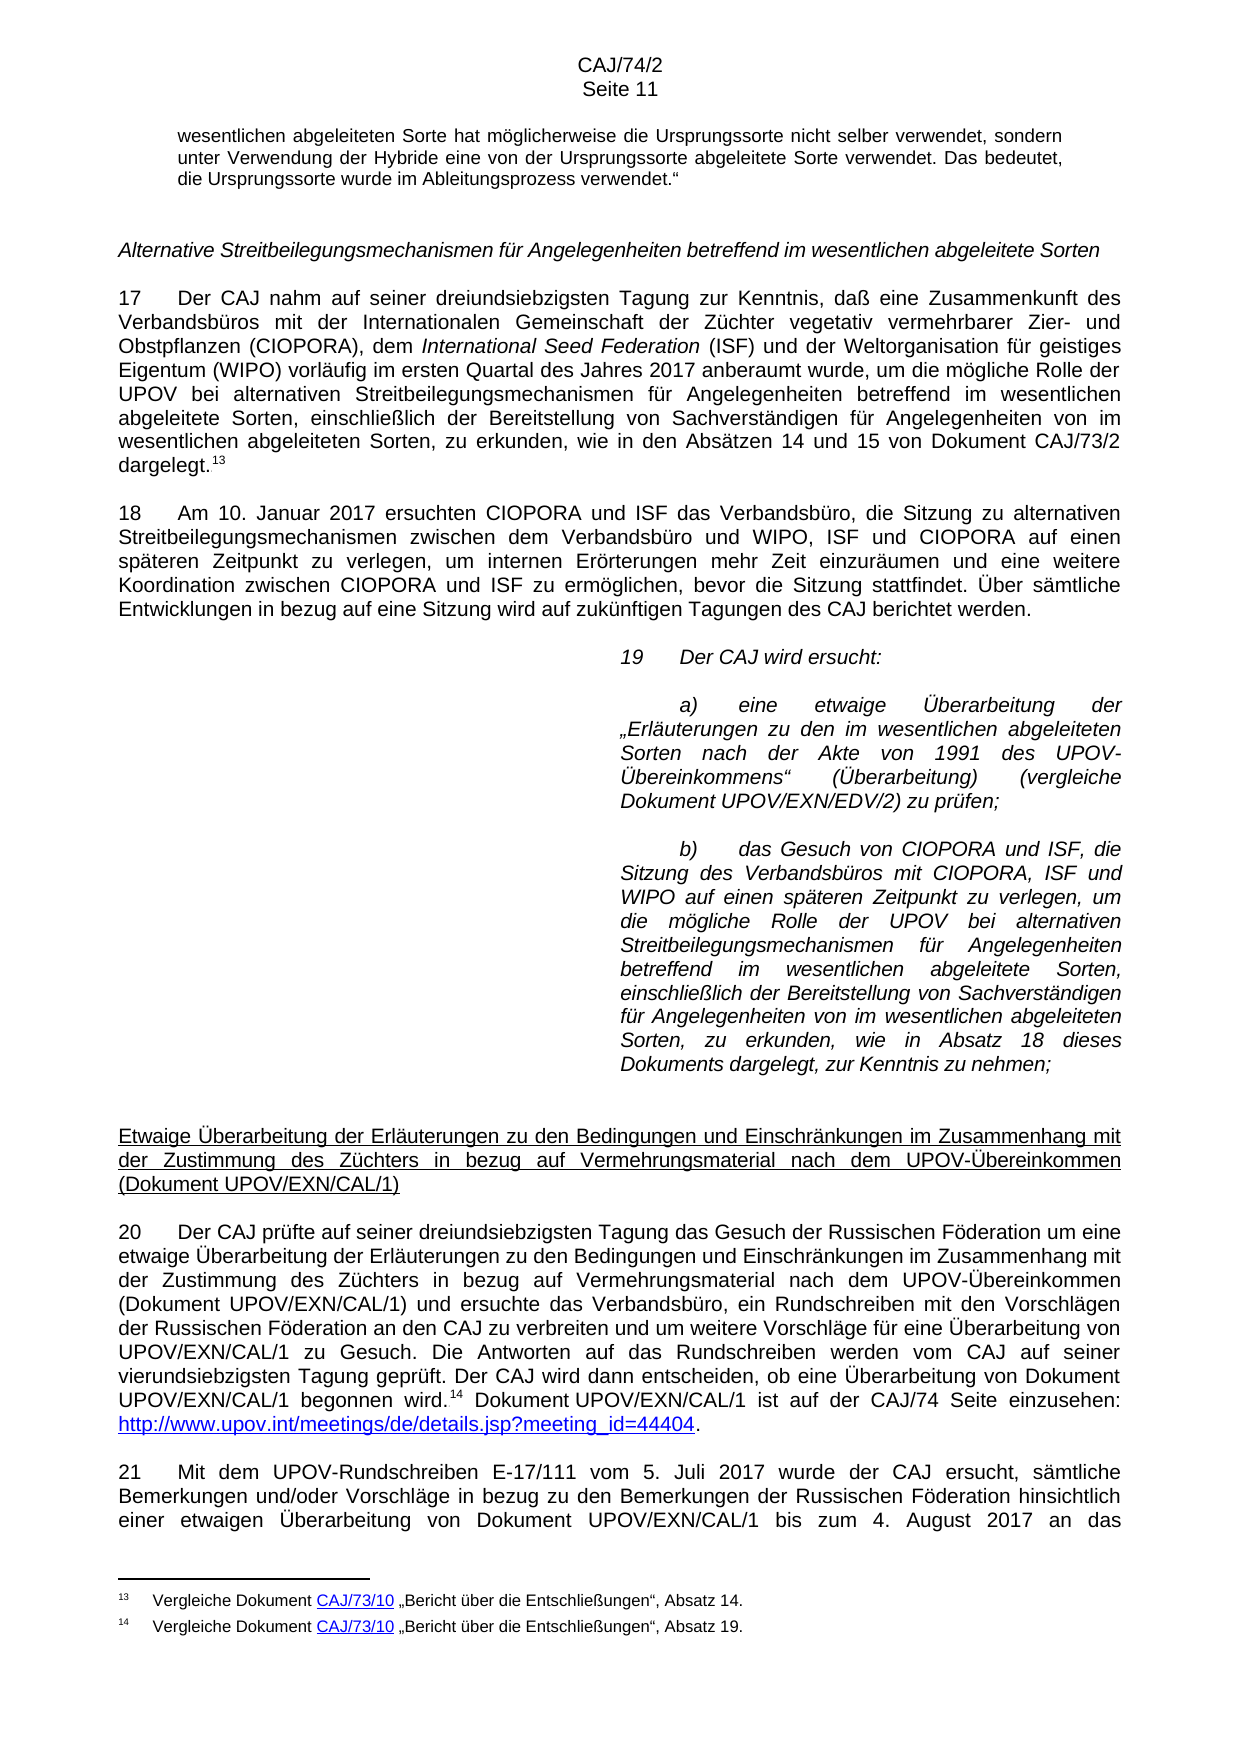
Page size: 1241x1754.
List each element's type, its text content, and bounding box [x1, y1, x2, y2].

text Der CAJ wird ersucht: [620, 645, 1122, 669]
text Am 10. Januar 2017 ersuchten CIOPORA und ISF das Verbandsbüro, die Sitzung zu alternativen Streitbeilegungsmechanismen zwischen dem Verbandsbüro und WIPO, ISF und CIOPORA auf einen späteren Zeitpunkt zu verlegen, um internen Erörterungen mehr Zeit einzuräumen und eine weitere Koordination zwischen CIOPORA und ISF zu ermöglichen, bevor die Sitzung stattfindet. Über sämtliche Entwicklungen in bezug auf eine Sitzung wird auf zukünftigen Tagungen des CAJ berichtet werden. [118, 501, 1122, 621]
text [177, 125, 1063, 190]
text a) eine etwaige Überarbeitung der „Erläuterungen zu den im wesentlichen abgeleiteten Sorten nach der Akte von 1991 des UPOV-Übereinkommens“ (Überarbeitung) (vergleiche Dokument UPOV/EXN/EDV/2) zu prüfen; [620, 693, 1122, 813]
subtitle Alternative Streitbeilegungsmechanismen für Angelegenheiten betreffend im wesentlichen abgeleitete Sorten [118, 238, 1122, 262]
text b) das Gesuch von CIOPORA und ISF, die Sitzung des Verbandsbüros mit CIOPORA, ISF und WIPO auf einen späteren Zeitpunkt zu verlegen, um die mögliche Rolle der UPOV bei alternativen Streitbeilegungsmechanismen für Angelegenheiten betreffend im wesentlichen abgeleitete Sorten, einschließlich der Bereitstellung von Sachverständigen für Angelegenheiten von im wesentlichen abgeleiteten Sorten, zu erkunden, wie in Absatz 18 dieses Dokuments dargelegt, zur Kenntnis zu nehmen; [620, 837, 1122, 1076]
subtitle Etwaige Überarbeitung der Erläuterungen zu den Bedingungen und Einschränkungen im Zusammenhang mit der Zustimmung des Züchters in bezug auf Vermehrungsmaterial nach dem UPOV-Übereinkommen (Dokument UPOV/EXN/CAL/1) [118, 1124, 1122, 1196]
text Der CAJ nahm auf seiner dreiundsiebzigsten Tagung zur Kenntnis, daß eine Zusammenkunft des Verbandsbüros mit der Internationalen Gemeinschaft der Züchter vegetativ vermehrbarer Zier- und Obstpflanzen (CIOPORA), dem International Seed Federation (ISF) und der Weltorganisation für geistiges Eigentum (WIPO) vorläufig im ersten Quartal des Jahres 2017 anberaumt wurde, um die mögliche Rolle der UPOV bei alternativen Streitbeilegungsmechanismen für Angelegenheiten betreffend im wesentlichen abgeleitete Sorten, einschließlich der Bereitstellung von Sachverständigen für Angelegenheiten von im wesentlichen abgeleiteten Sorten, zu erkunden, wie in den Absätzen 14 und 15 von Dokument CAJ/73/2 dargelegt.F [118, 286, 1122, 477]
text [118, 1459, 1122, 1531]
text Der CAJ prüfte auf seiner dreiundsiebzigsten Tagung das Gesuch der Russischen Föderation um eine etwaige Überarbeitung der Erläuterungen zu den Bedingungen und Einschränkungen im Zusammenhang mit der Zustimmung des Züchters in bezug auf Vermehrungsmaterial nach dem UPOV-Übereinkommen (Dokument UPOV/EXN/CAL/1) und ersuchte das Verbandsbüro, ein Rundschreiben mit den Vorschlägen der Russischen Föderation an den CAJ zu verbreiten und um weitere Vorschläge für eine Überarbeitung von UPOV/EXN/CAL/1 zu Gesuch. Die Antworten auf das Rundschreiben werden vom CAJ auf seiner vierundsiebzigsten Tagung geprüft. Der CAJ wird dann entscheiden, ob eine Überarbeitung von Dokument UPOV/EXN/CAL/1 begonnen wird.F Dokument UPOV/EXN/CAL/1 ist auf der CAJ/74 Seite einzusehen: http://www.upov.int/meetings/de/details.jsp?meeting_id=44404. [118, 1220, 1122, 1436]
